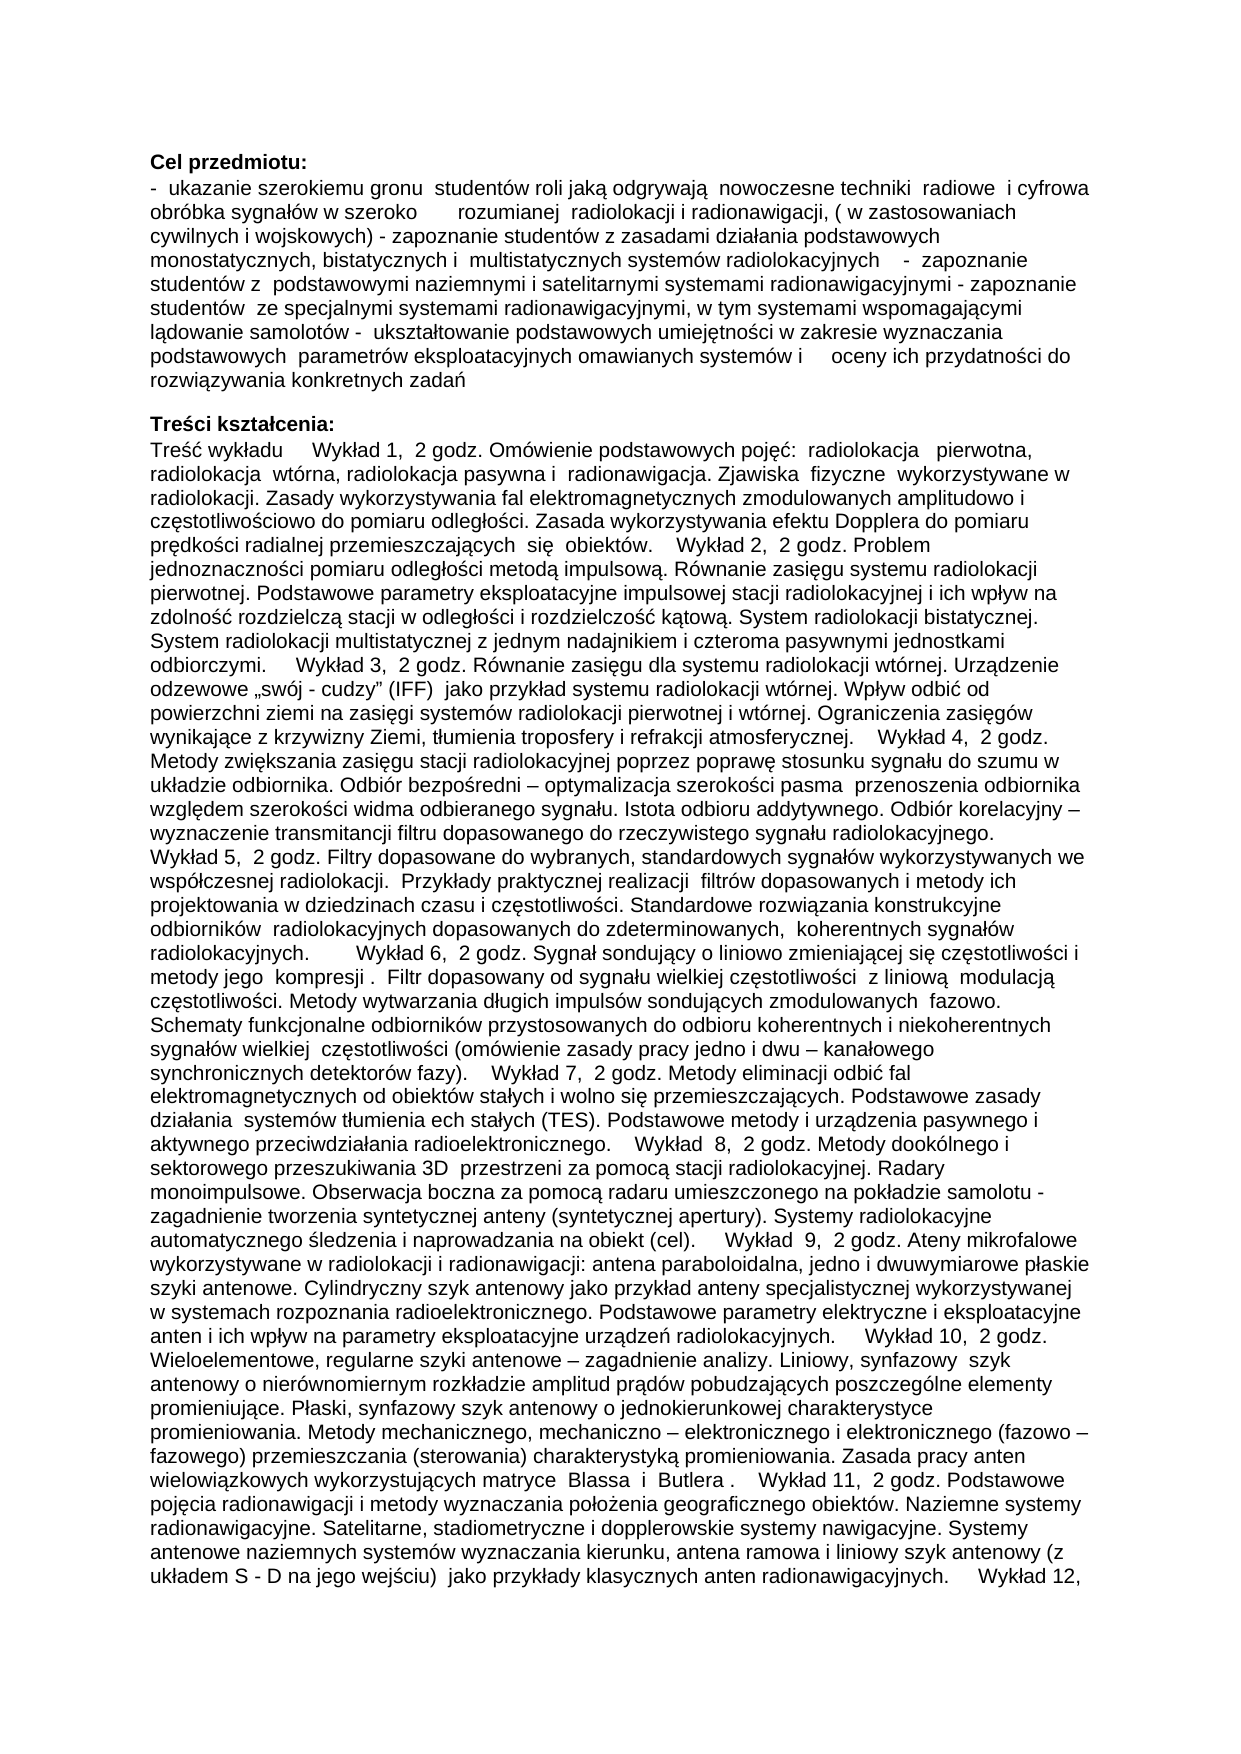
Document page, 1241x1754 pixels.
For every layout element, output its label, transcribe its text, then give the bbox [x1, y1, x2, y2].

text Cel przedmiotu: [150, 150, 1090, 174]
text Treści kształcenia: [150, 411, 1090, 435]
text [150, 437, 1090, 1587]
text - ukazanie szerokiemu gronu studentów roli jaką odgrywają nowoczesne techniki radiowe i cyfrowa obróbka sygnałów w szeroko rozumianej radiolokacji i radionawigacji, ( w zastosowaniach cywilnych i wojskowych) - zapoznanie studentów z zasadami działania podstawowych monostatycznych, bistatycznych i multistatycznych systemów radiolokacyjnych - zapoznanie studentów z podstawowymi naziemnymi i satelitarnymi systemami radionawigacyjnymi - zapoznanie studentów ze specjalnymi systemami radionawigacyjnymi, w tym systemami wspomagającymi lądowanie samolotów - ukształtowanie podstawowych umiejętności w zakresie wyznaczania podstawowych parametrów eksploatacyjnych omawianych systemów i oceny ich przydatności do rozwiązywania konkretnych zadań [150, 176, 1090, 392]
